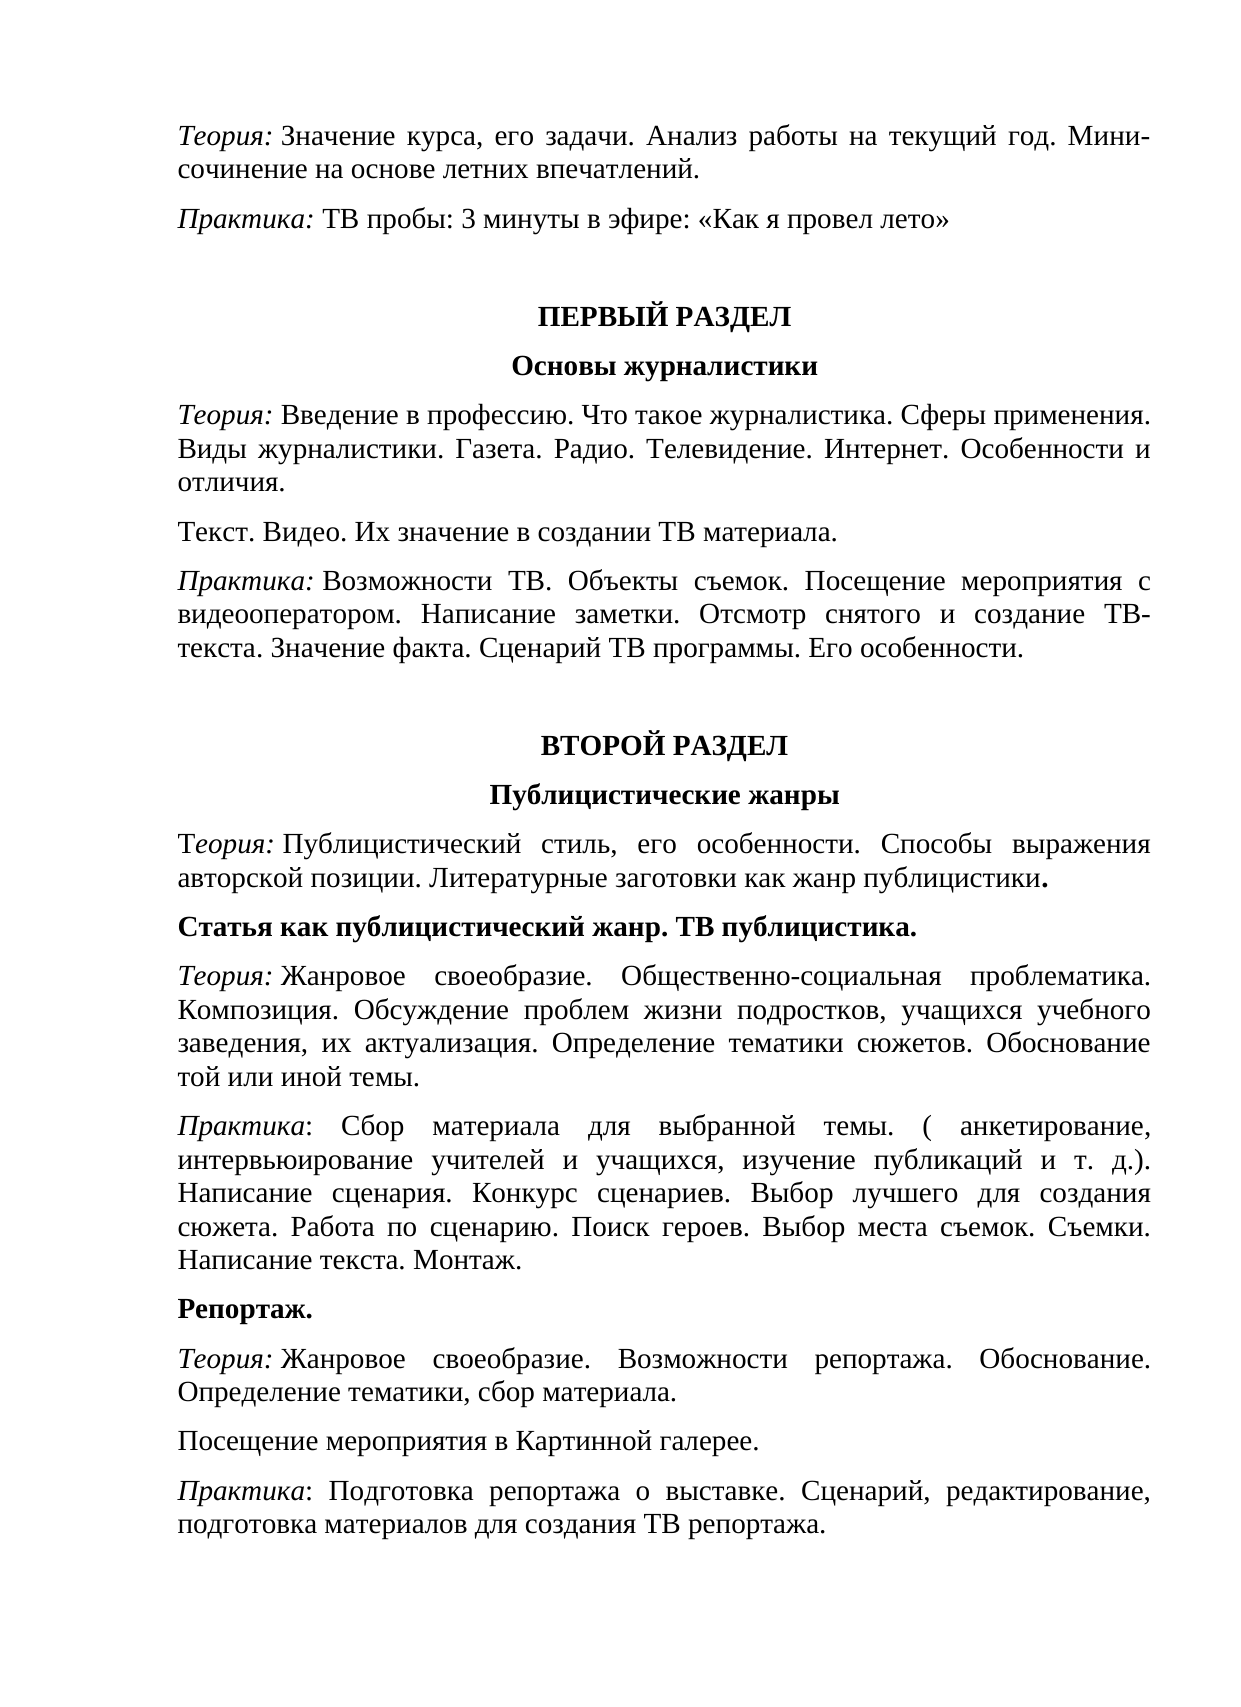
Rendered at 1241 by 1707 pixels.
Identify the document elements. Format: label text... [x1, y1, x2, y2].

text Теория: Введение в профессию. Что такое журналистика. Сферы применения. Виды журналистики. Газета. Радио. Телевидение. Интернет. Особенности и отличия. [177, 397, 1152, 498]
text Посещение мероприятия в Картинной галерее. [177, 1423, 1152, 1457]
text Публицистические жанры [177, 777, 1152, 811]
text Практика: ТВ пробы: 3 минуты в эфире: «Как я провел лето» [177, 201, 1152, 234]
text Практика: Подготовка репортажа о выставке. Сценарий, редактирование, подготовка материалов для создания ТВ репортажа. [177, 1473, 1152, 1540]
text Теория: Жанровое своеобразие. Возможности репортажа. Обоснование. Определение тематики, сбор материала. [177, 1341, 1152, 1408]
text Статья как публицистический жанр. ТВ публицистика. [177, 909, 1152, 943]
text Теория: Жанровое своеобразие. Общественно-социальная проблематика. Композиция. Обсуждение проблем жизни подростков, учащихся учебного заведения, их актуализация. Определение тематики сюжетов. Обоснование той или иной темы. [177, 958, 1152, 1093]
text Репортаж. [177, 1292, 1152, 1325]
text Основы журналистики [177, 348, 1152, 382]
text ВТОРОЙ РАЗДЕЛ [177, 728, 1152, 762]
text Теория: Значение курса, его задачи. Анализ работы на текущий год. Мини-сочинение на основе летних впечатлений. [177, 118, 1152, 185]
text Теория: Публицистический стиль, его особенности. Способы выражения авторской позиции. Литературные заготовки как жанр публицистики. [177, 827, 1152, 894]
text Практика: Возможности ТВ. Объекты съемок. Посещение мероприятия с видеооператором. Написание заметки. Отсмотр снятого и создание ТВ-текста. Значение факта. Сценарий ТВ программы. Его особенности. [177, 563, 1152, 663]
text Текст. Видео. Их значение в создании ТВ материала. [177, 514, 1152, 547]
text Практика: Сбор материала для выбранной темы. ( анкетирование, интервьюирование учителей и учащихся, изучение публикаций и т. д.). Написание сценария. Конкурс сценариев. Выбор лучшего для создания сюжета. Работа по сценарию. Поиск героев. Выбор места съемок. Съемки. Написание текста. Монтаж. [177, 1108, 1152, 1276]
text ПЕРВЫЙ РАЗДЕЛ [177, 299, 1152, 333]
